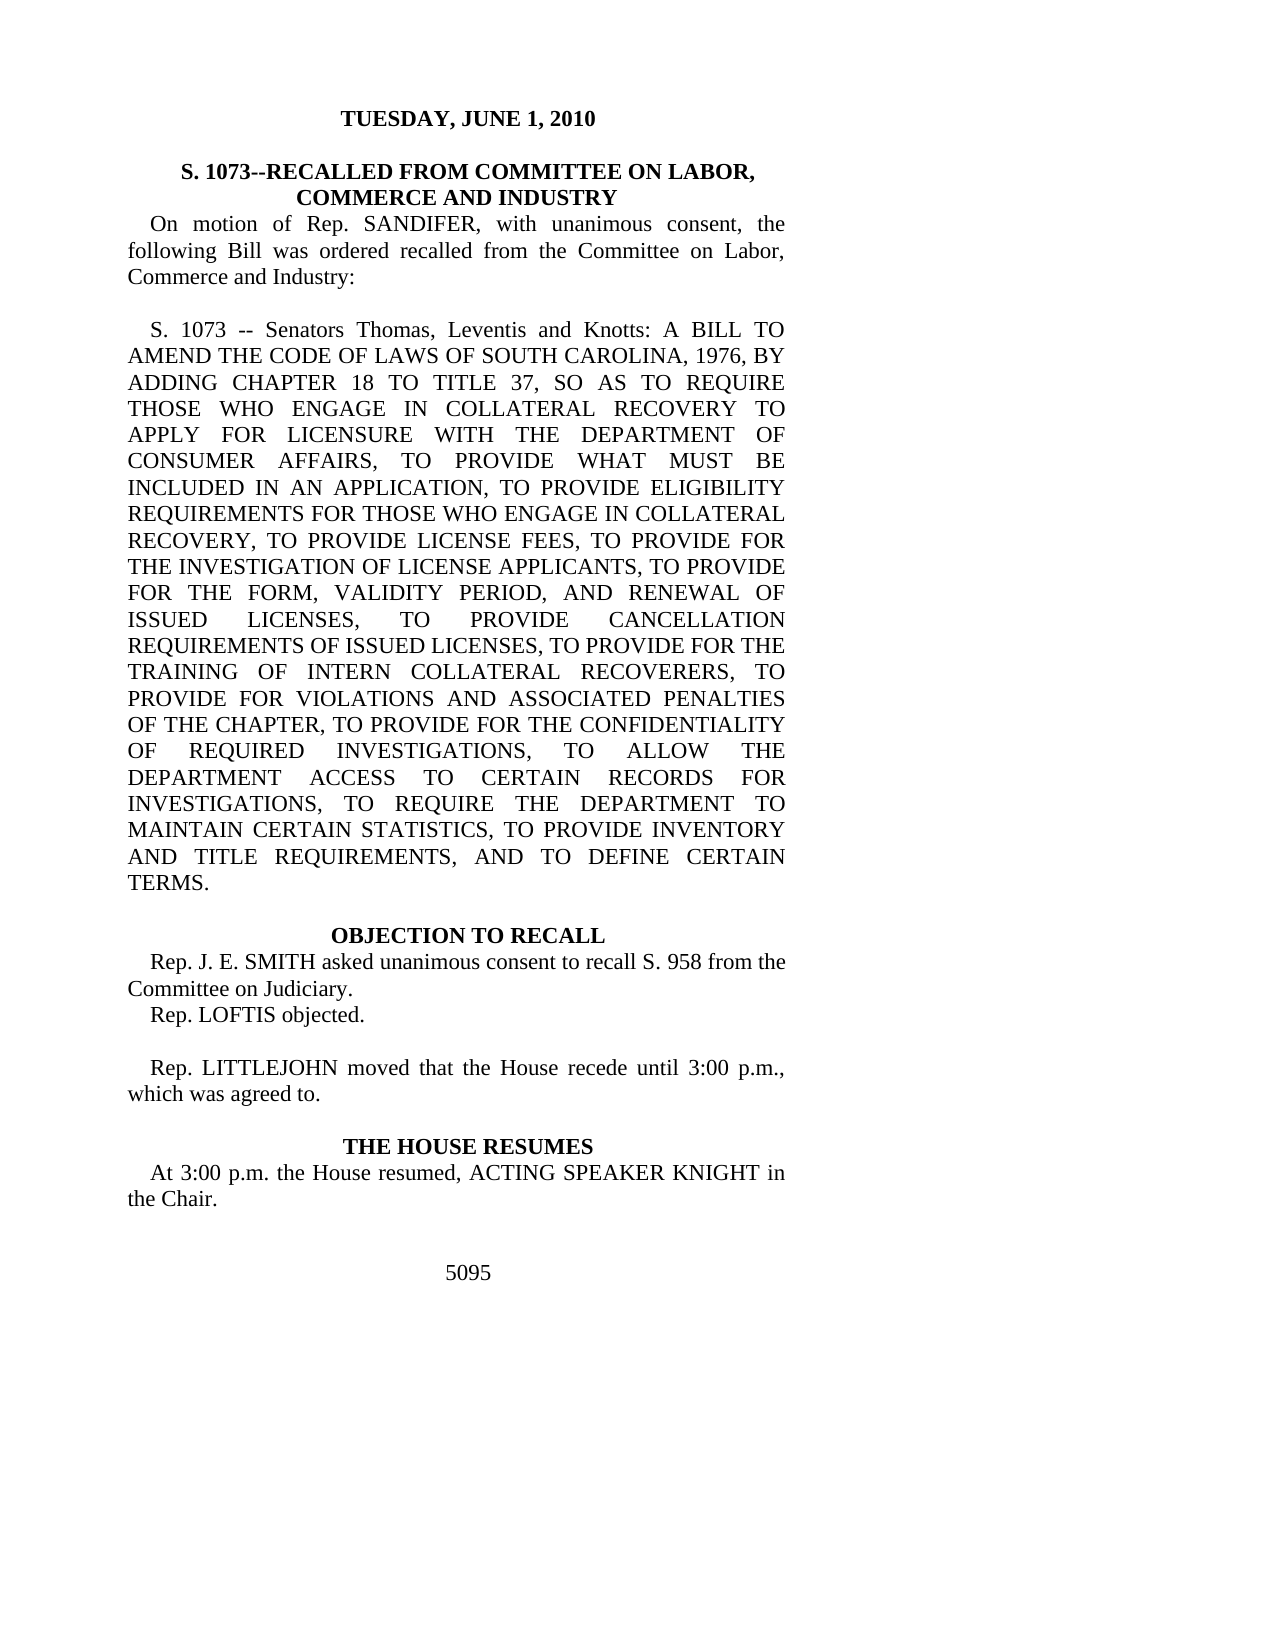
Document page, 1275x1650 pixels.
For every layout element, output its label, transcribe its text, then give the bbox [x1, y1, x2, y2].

text Rep. LITTLEJOHN moved that the House recede until 3:00 p.m., which was agreed to. [127, 1054, 786, 1106]
text S. 1073 -- Senators Thomas, Leventis and Knotts: A BILL TO AMEND THE CODE OF LAWS OF SOUTH CAROLINA, 1976, BY ADDING CHAPTER 18 TO TITLE 37, SO AS TO REQUIRE THOSE WHO ENGAGE IN COLLATERAL RECOVERY TO APPLY FOR LICENSURE WITH THE DEPARTMENT OF CONSUMER AFFAIRS, TO PROVIDE WHAT MUST BE INCLUDED IN AN APPLICATION, TO PROVIDE ELIGIBILITY REQUIREMENTS FOR THOSE WHO ENGAGE IN COLLATERAL RECOVERY, TO PROVIDE LICENSE FEES, TO PROVIDE FOR THE INVESTIGATION OF LICENSE APPLICANTS, TO PROVIDE FOR THE FORM, VALIDITY PERIOD, AND RENEWAL OF ISSUED LICENSES, TO PROVIDE CANCELLATION REQUIREMENTS OF ISSUED LICENSES, TO PROVIDE FOR THE TRAINING OF INTERN COLLATERAL RECOVERERS, TO PROVIDE FOR VIOLATIONS AND ASSOCIATED PENALTIES OF THE CHAPTER, TO PROVIDE FOR THE CONFIDENTIALITY OF REQUIRED INVESTIGATIONS, TO ALLOW THE DEPARTMENT ACCESS TO CERTAIN RECORDS FOR INVESTIGATIONS, TO REQUIRE THE DEPARTMENT TO MAINTAIN CERTAIN STATISTICS, TO PROVIDE INVENTORY AND TITLE REQUIREMENTS, AND TO DEFINE CERTAIN TERMS. [127, 316, 786, 896]
text OBJECTION TO RECALL [127, 922, 786, 948]
text THE HOUSE RESUMES [127, 1133, 786, 1159]
text On motion of Rep. SANDIFER, with unanimous consent, the following Bill was ordered recalled from the Committee on Labor, Commerce and Industry: [127, 210, 786, 289]
text S. 1073--RECALLED FROM COMMITTEE ON LABOR, COMMERCE AND INDUSTRY [127, 158, 786, 210]
text Rep. LOFTIS objected. [127, 1001, 786, 1027]
text At 3:00 p.m. the House resumed, ACTING SPEAKER KNIGHT in the Chair. [127, 1159, 786, 1212]
text Rep. J. E. SMITH asked unanimous consent to recall S. 958 from the Committee on Judiciary. [127, 948, 786, 1001]
